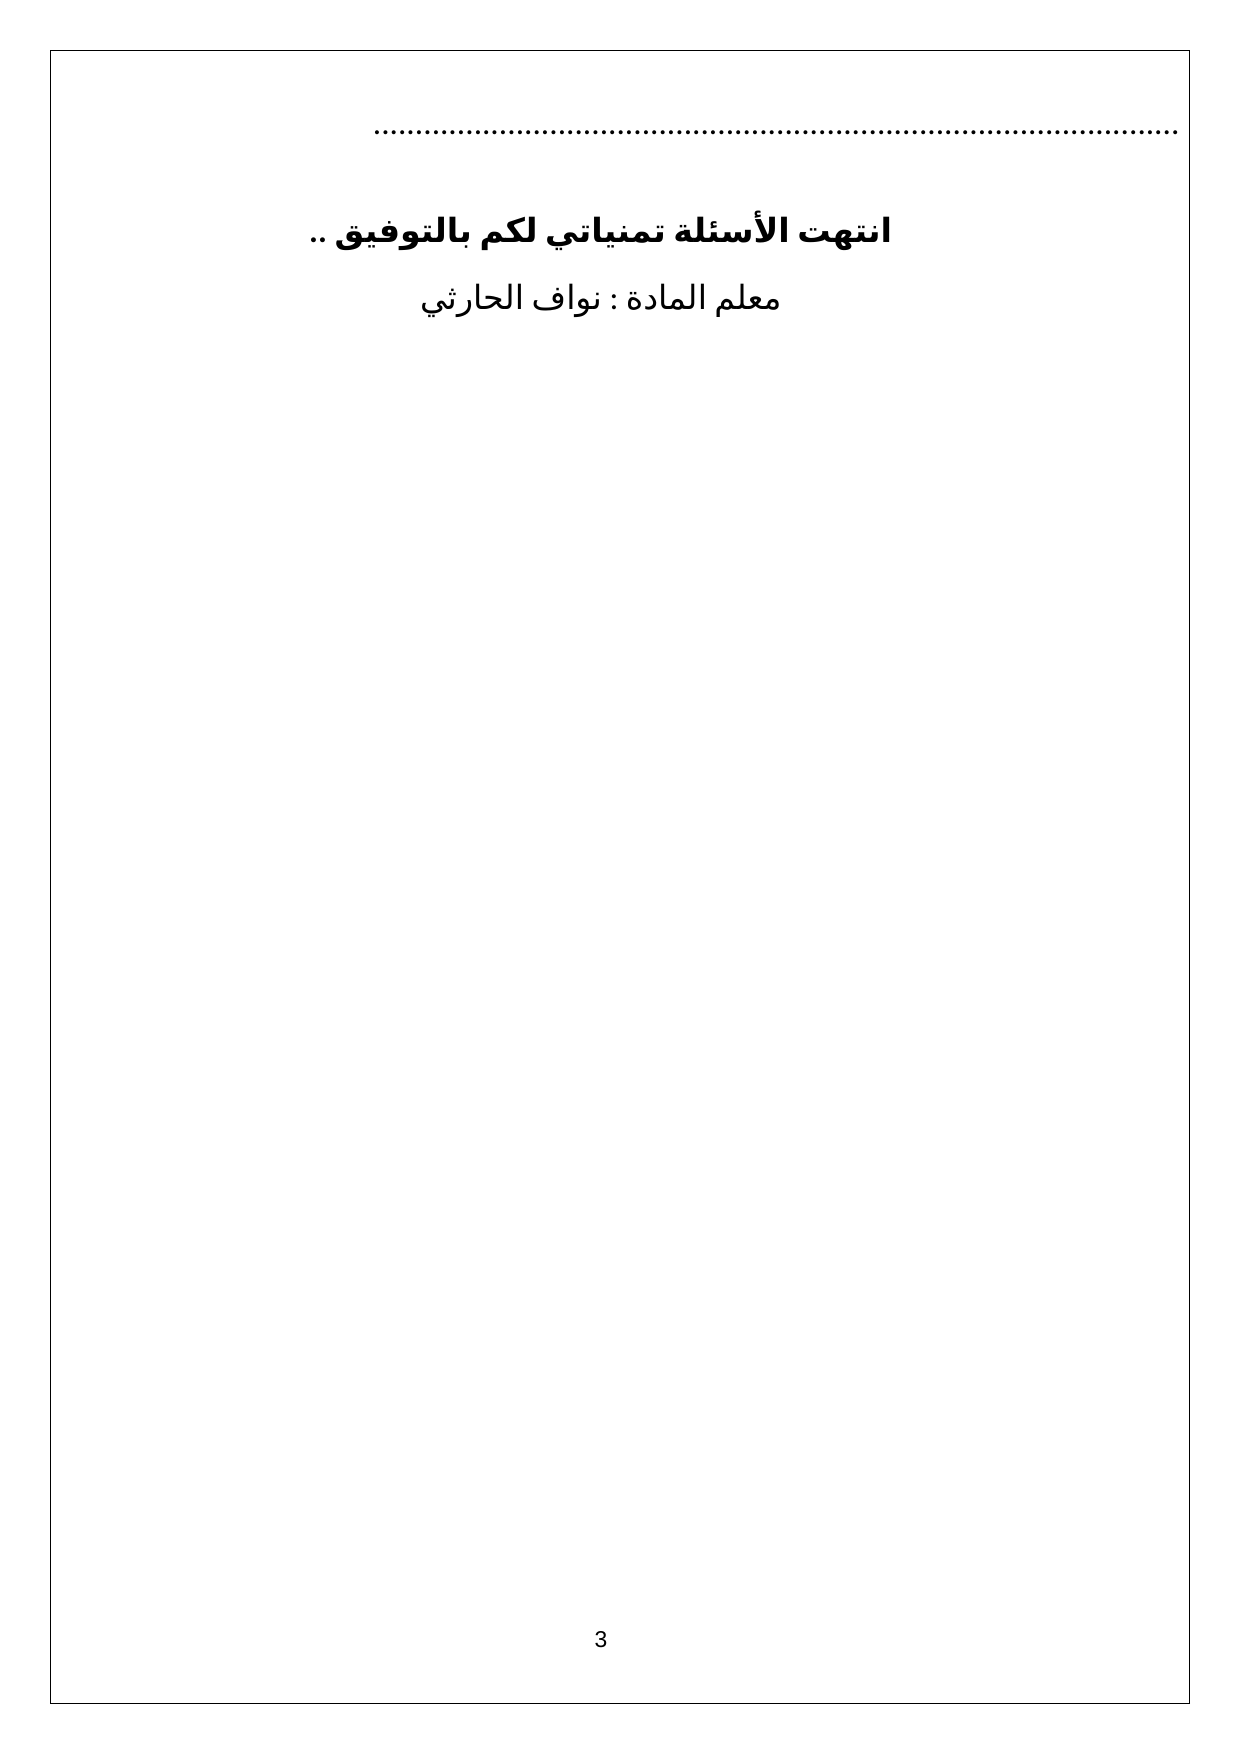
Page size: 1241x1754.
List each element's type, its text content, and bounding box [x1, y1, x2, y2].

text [74, 102, 1181, 142]
text معلم المادة : نواف الحارثي [74, 277, 1128, 318]
text انتهت الأسئلة تمنياتي لكم بالتوفيق .. [74, 210, 1128, 251]
